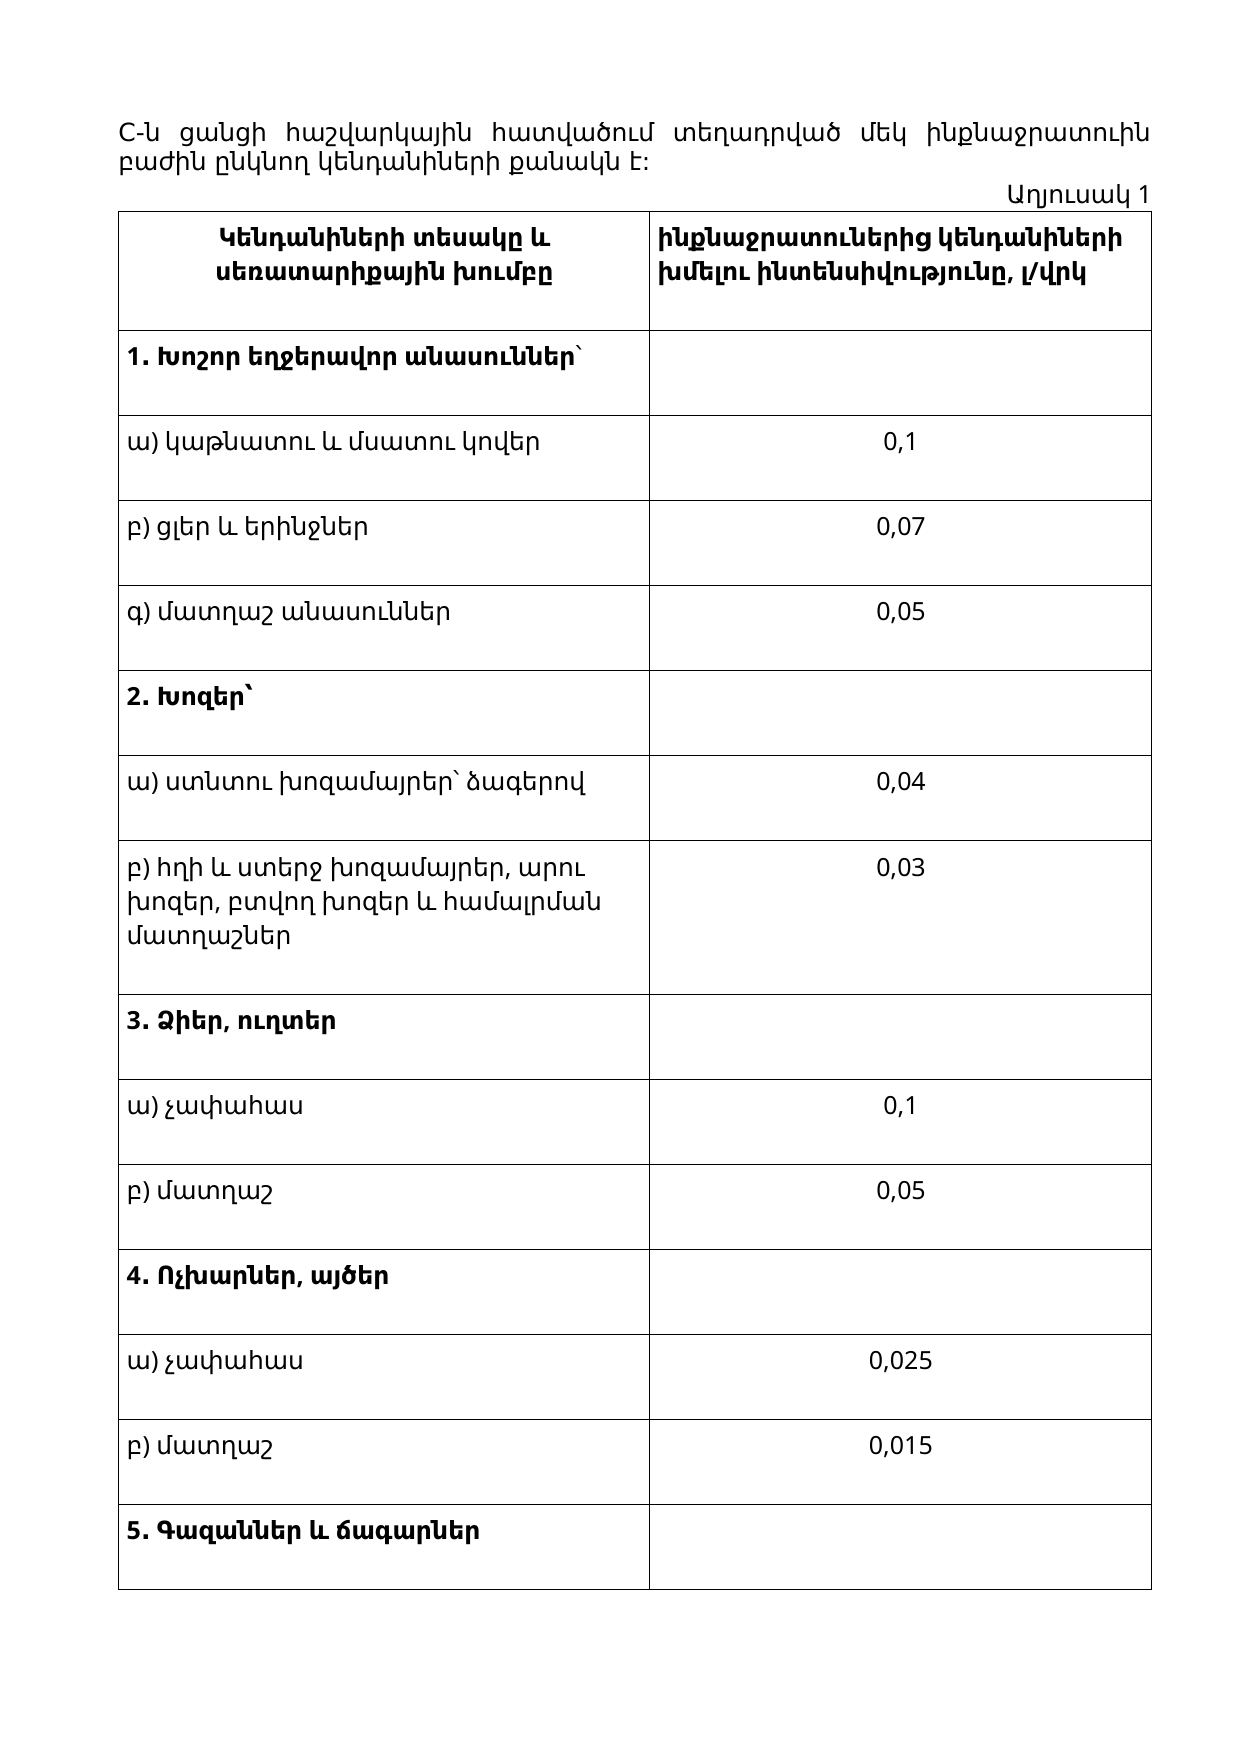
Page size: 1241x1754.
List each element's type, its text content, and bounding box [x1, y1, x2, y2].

table_cell 0,03 [650, 841, 1151, 993]
table_cell [650, 671, 1151, 755]
table_cell 2. Խոզեր՝ [119, 671, 649, 755]
table_cell 0,05 [650, 586, 1151, 670]
table_cell գ) մատղաշ անասուններ [119, 586, 649, 670]
table_cell ա) կաթնատու և մսատու կովեր [119, 416, 649, 500]
table_cell 0,1 [650, 416, 1151, 500]
table_header Կենդանիների տեսակը և սեռատարիքային խումբը [119, 212, 649, 330]
table_cell 4. Ոչխարներ, այծեր [119, 1250, 649, 1334]
table_cell բ) մատղաշ [119, 1420, 649, 1504]
table_cell բ) հղի և ստերջ խոզամայրեր, արու խոզեր, բտվող խոզեր և համալրման մատղաշներ [119, 841, 649, 993]
table_cell [650, 995, 1151, 1079]
table_cell 0,04 [650, 756, 1151, 840]
table_cell ա) ստնտու խոզամայրեր՝ ձագերով [119, 756, 649, 840]
table_cell բ) մատղաշ [119, 1165, 649, 1249]
table_cell 0,07 [650, 501, 1151, 585]
table_cell 1. Խոշոր եղջերավոր անասուններ՝ [119, 331, 649, 415]
table_cell 0,1 [650, 1080, 1151, 1164]
table_cell 0,015 [650, 1420, 1151, 1504]
text C-ն ցանցի հաշվարկային հատվածում տեղադրված մեկ ինքնաջրատուին բաժին ընկնող կենդանիների քանակն է: [118, 118, 1152, 176]
table_cell ա) չափահաս [119, 1080, 649, 1164]
table_cell 3. Ձիեր, ուղտեր [119, 995, 649, 1079]
table_cell 5. Գազաններ և ճագարներ [119, 1505, 649, 1589]
table_cell 0,025 [650, 1335, 1151, 1419]
table_cell բ) ցլեր և երինջներ [119, 501, 649, 585]
table_header ինքնաջրատուներից կենդանիների խմելու ինտենսիվությունը, լ/վրկ [650, 212, 1151, 330]
table_cell 0,05 [650, 1165, 1151, 1249]
text Աղյուսակ 1 [118, 176, 1152, 211]
table_cell [650, 331, 1151, 415]
table_cell [650, 1505, 1151, 1589]
table_cell [650, 1250, 1151, 1334]
table_cell ա) չափահաս [119, 1335, 649, 1419]
